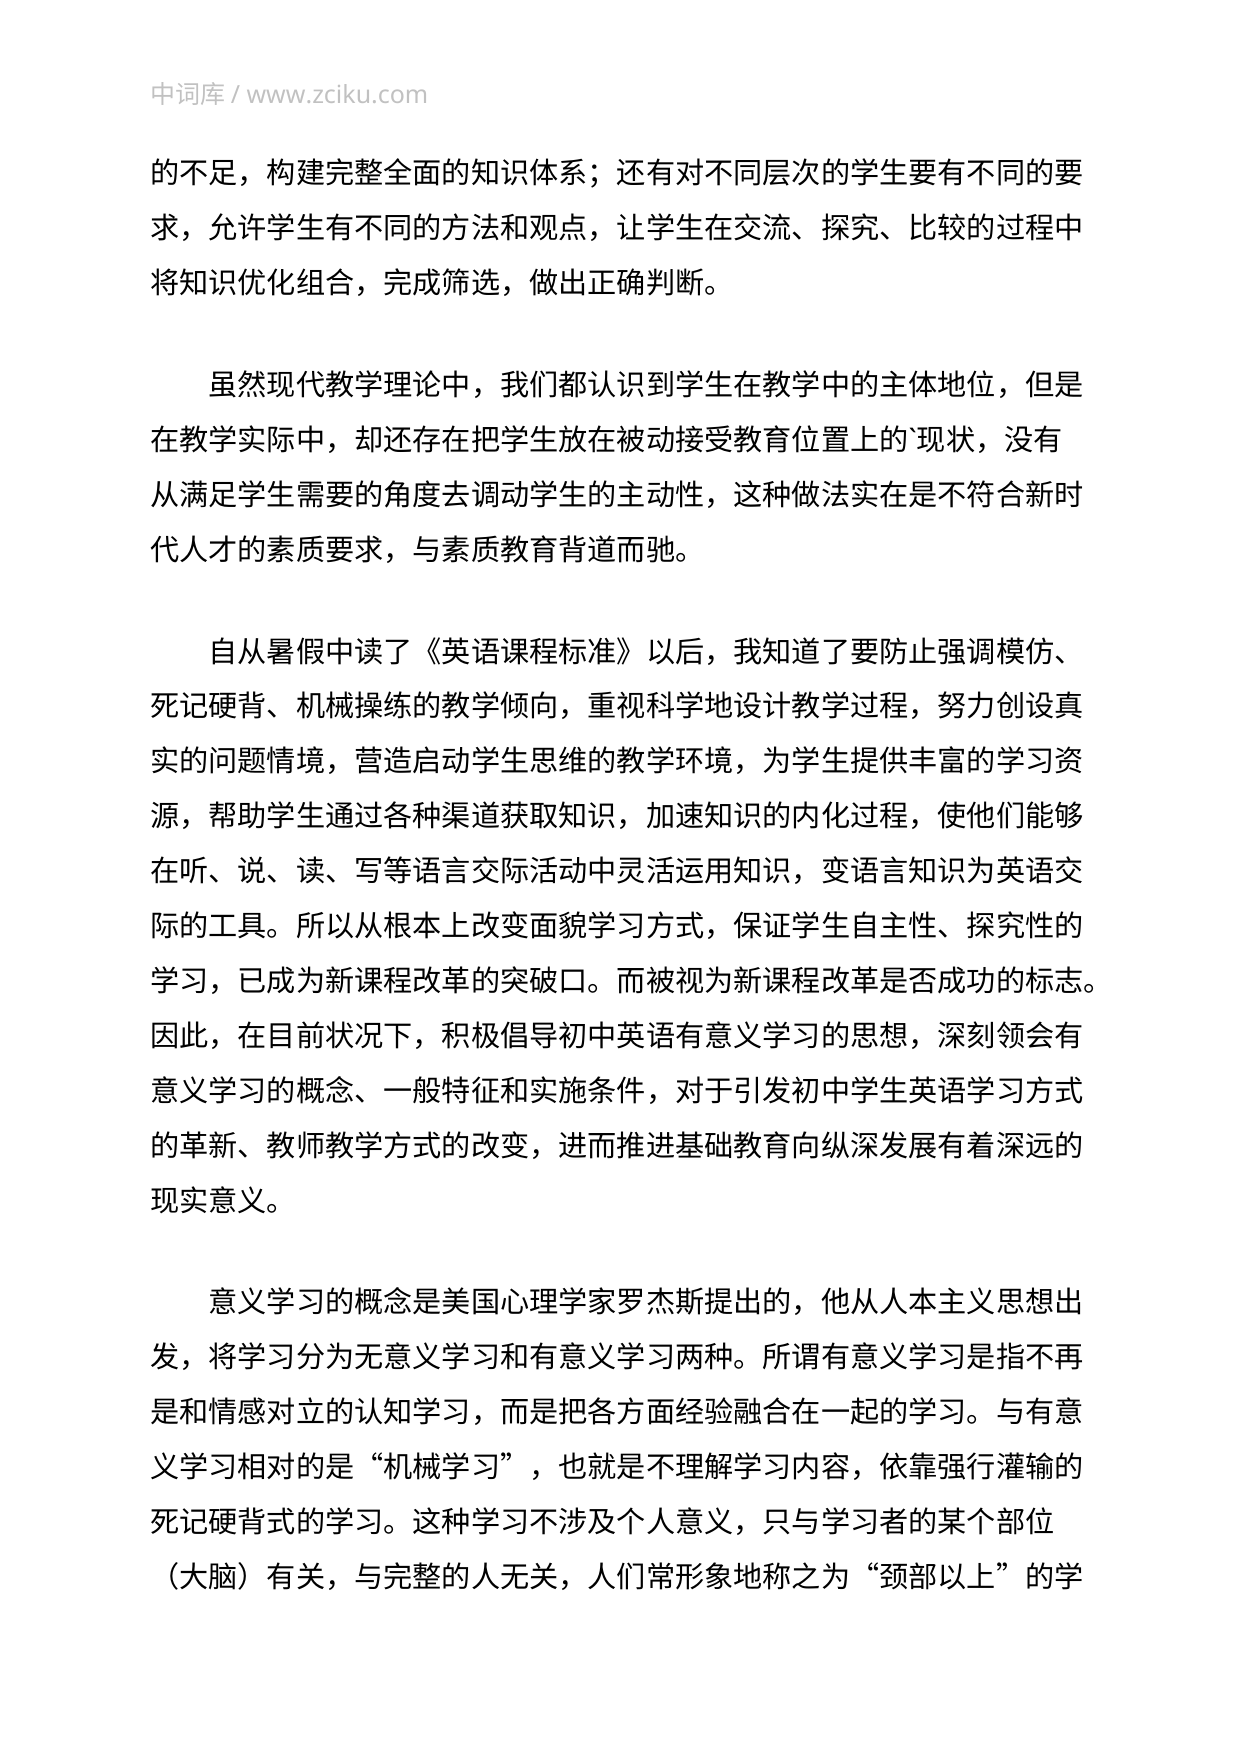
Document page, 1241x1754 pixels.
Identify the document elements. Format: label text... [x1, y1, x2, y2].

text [150, 150, 1090, 302]
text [150, 1279, 1090, 1596]
text 虽然现代教学理论中，我们都认识到学生在教学中的主体地位，但是在教学实际中，却还存在把学生放在被动接受教育位置上的`现状，没有从满足学生需要的角度去调动学生的主动性，这种做法实在是不符合新时代人才的素质要求，与素质教育背道而驰。 [150, 362, 1090, 569]
text 自从暑假中读了《英语课程标准》以后，我知道了要防止强调模仿、死记硬背、机械操练的教学倾向，重视科学地设计教学过程，努力创设真实的问题情境，营造启动学生思维的教学环境，为学生提供丰富的学习资源，帮助学生通过各种渠道获取知识，加速知识的内化过程，使他们能够在听、说、读、写等语言交际活动中灵活运用知识，变语言知识为英语交际的工具。所以从根本上改变面貌学习方式，保证学生自主性、探究性的学习，已成为新课程改革的突破口。而被视为新课程改革是否成功的标志。因此，在目前状况下，积极倡导初中英语有意义学习的思想，深刻领会有意义学习的概念、一般特征和实施条件，对于引发初中学生英语学习方式的革新、教师教学方式的改变，进而推进基础教育向纵深发展有着深远的现实意义。 [150, 628, 1090, 1219]
